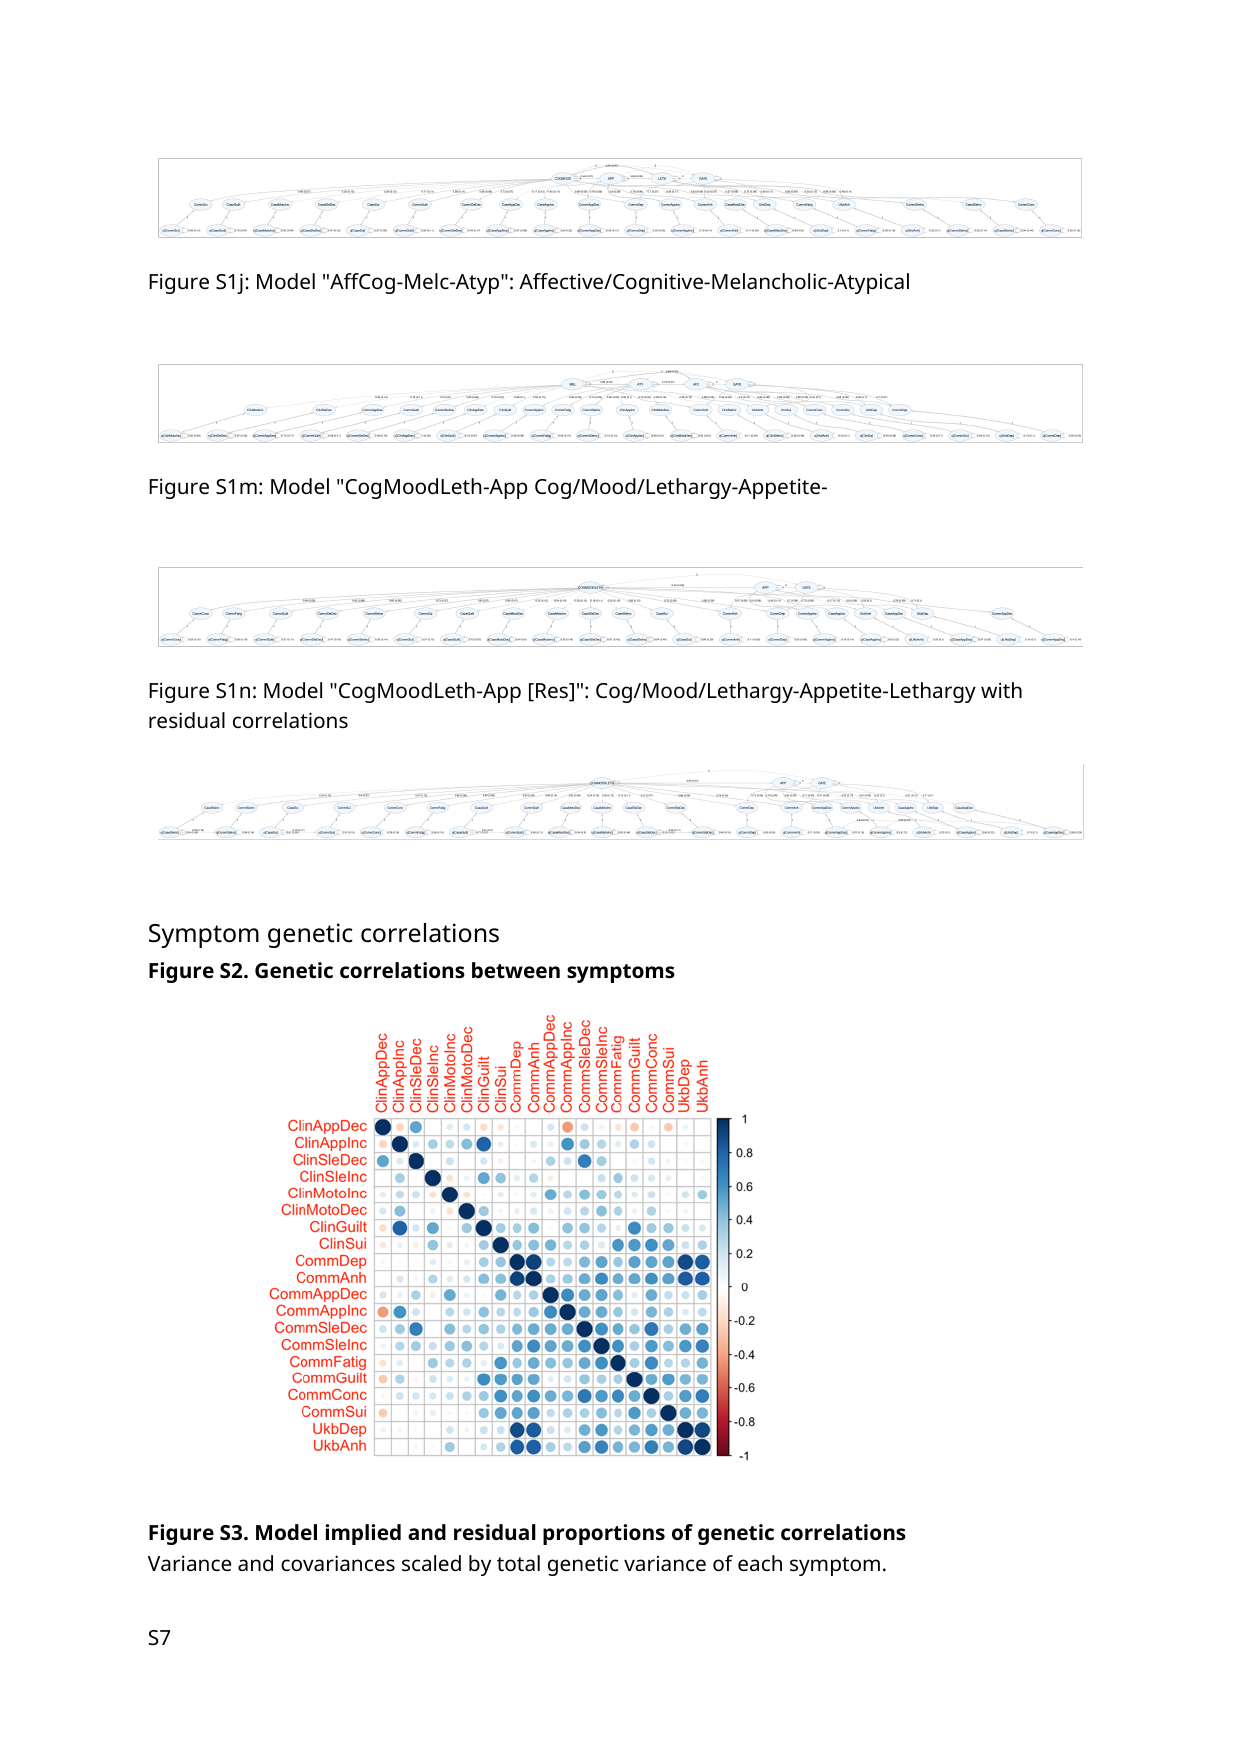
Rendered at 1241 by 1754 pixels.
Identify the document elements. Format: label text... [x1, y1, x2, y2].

text Figure S1m: Model "CogMoodLeth-App Cog/Mood/Lethargy-Appetite- [148, 472, 1093, 501]
subtitle Figure S3. Model implied and residual proportions of genetic correlations [148, 1518, 1093, 1547]
subtitle Symptom genetic correlations [148, 916, 1093, 950]
text Variance and covariances scaled by total genetic variance of each symptom. [148, 1549, 1093, 1577]
text Figure S1n: Model "CogMoodLeth-App [Res]": Cog/Mood/Lethargy-Appetite-Lethargy with residual correlations [148, 676, 1093, 735]
picture [198, 1012, 832, 1465]
text Figure S1j: Model "AffCog-Melc-Atyp": Affective/Cognitive-Melancholic-Atypical [148, 267, 1093, 295]
subtitle Figure S2. Genetic correlations between symptoms [148, 957, 1093, 985]
